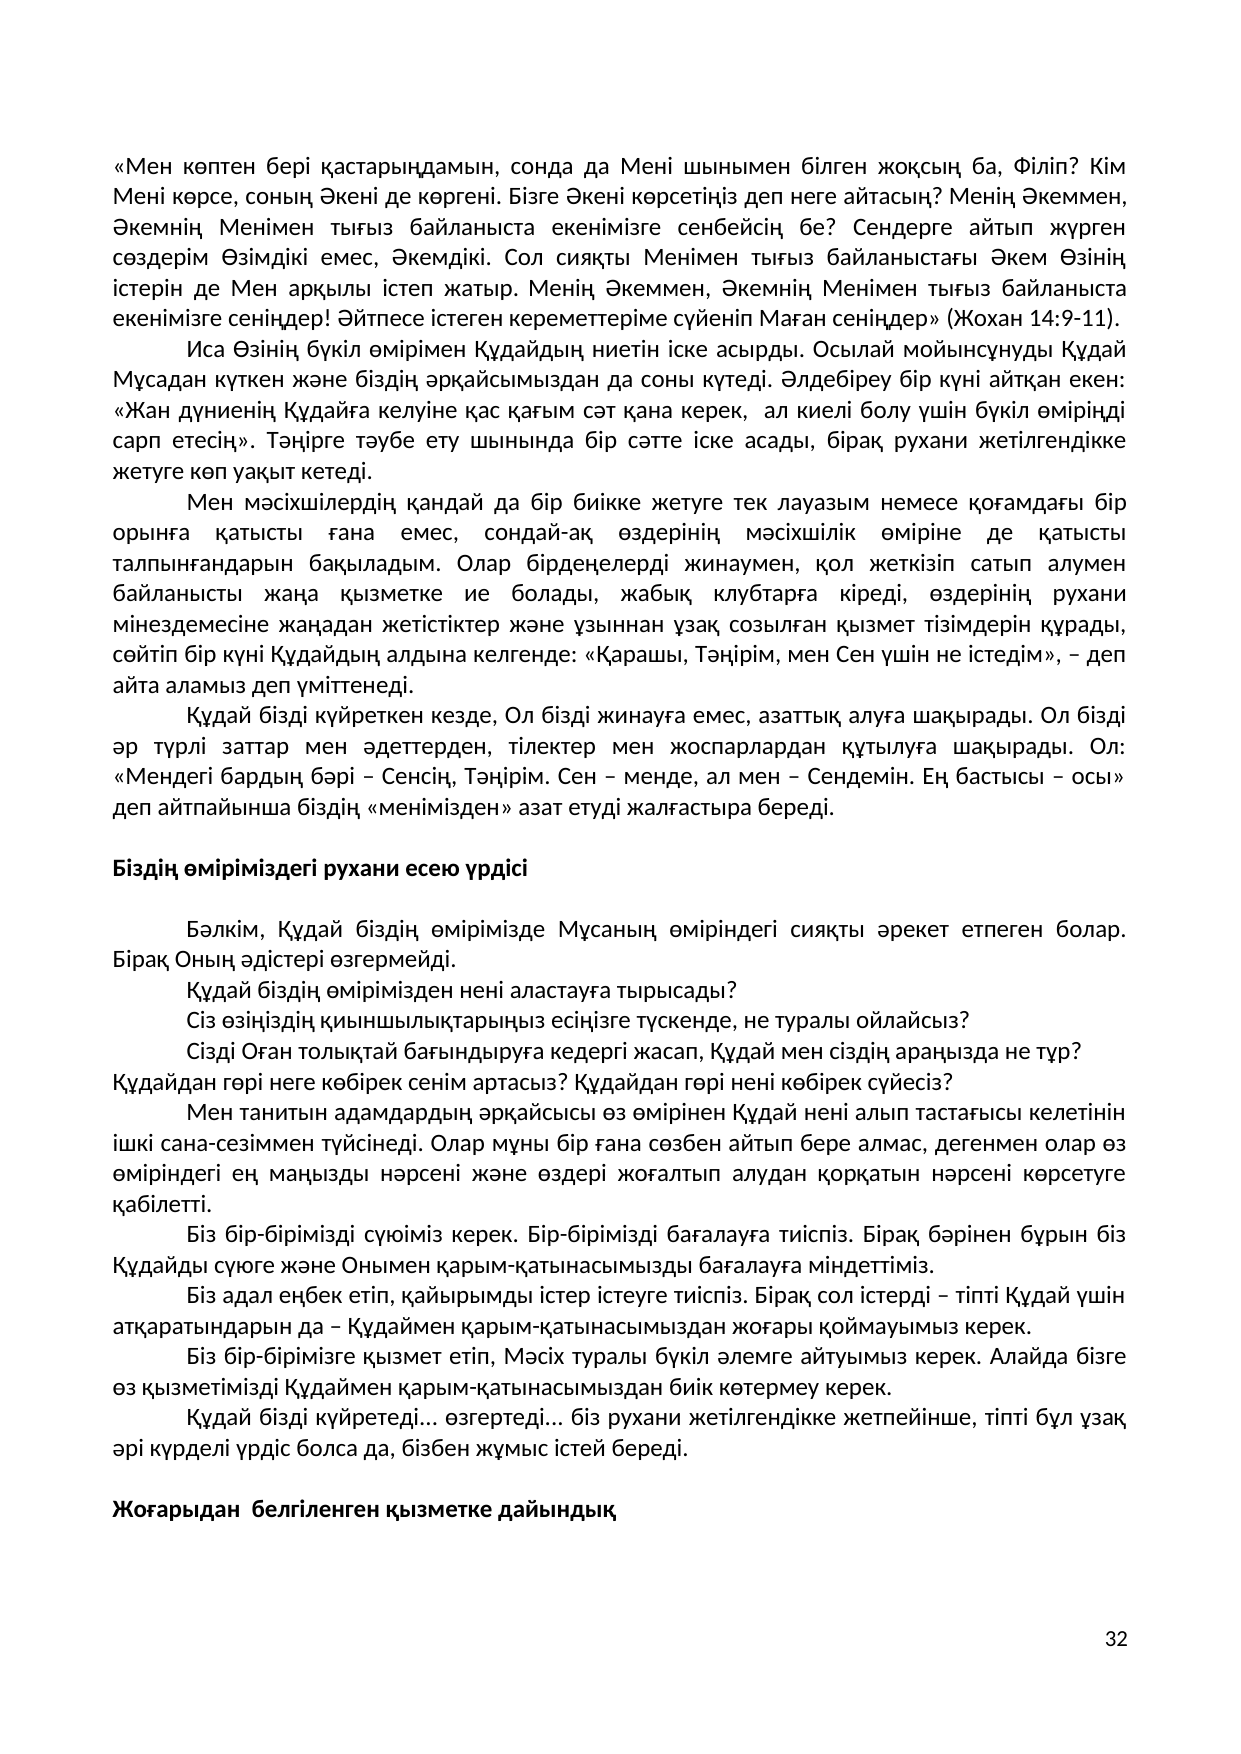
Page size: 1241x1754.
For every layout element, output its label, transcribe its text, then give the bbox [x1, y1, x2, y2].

text Мен танитын адамдардың әрқайсысы өз өмірінен Құдай нені алып тастағысы келетінін ішкі сана-сезіммен түйсінеді. Олар мұны бір ғана сөзбен айтып бере алмас, дегенмен олар өз өміріндегі ең маңызды нәрсені және өздері жоғалтып алудан қорқатын нәрсені көрсетуге қабілетті. [112, 1096, 1128, 1218]
text Жоғарыдан белгіленген қызметке дайындық [112, 1493, 1128, 1523]
text Сізді Оған толықтай бағындыруға кедергі жасап, Құдай мен сіздің араңызда не тұр? [112, 1035, 1128, 1066]
text Құдай бізді күйреткен кезде, Ол бізді жинауға емес, азаттық алуға шақырады. Ол бізді әр түрлі заттар мен әдеттерден, тілектер мен жоспарлардан құтылуға шақырады. Ол: «Мендегі бардың бәрі – Сенсің, Тәңірім. Сен – менде, ал мен – Сендемін. Ең бастысы – осы» деп айтпайынша біздің «менімізден» азат етуді жалғастыра береді. [112, 699, 1128, 821]
text Біздің өміріміздегі рухани есею үрдісі [112, 852, 1128, 882]
text «Мен көптен бері қастарыңдамын, сонда да Мені шынымен білген жоқсың ба, Філіп? Кім Мені көрсе, соның Әкені де көргені. Бізге Әкені көрсетіңіз деп неге айтасың? Менің Әкеммен, Әкемнің Менімен тығыз байланыста екенімізге сенбейсің бе? Сендерге айтып жүрген сөздерім Өзімдікі емес, Әкемдікі. Сол сияқты Менімен тығыз байланыстағы Әкем Өзінің істерін де Мен арқылы істеп жатыр. Менің Әкеммен, Әкемнің Менімен тығыз байланыста екенімізге сеніңдер! Әйтпесе істеген кереметтеріме сүйеніп Маған сеніңдер» (Жохан 14:9-11). [112, 150, 1128, 333]
text Құдай біздің өмірімізден нені аластауға тырысады? [112, 974, 1128, 1004]
text Сіз өзіңіздің қиыншылықтарыңыз есіңізге түскенде, не туралы ойлайсыз? [112, 1004, 1128, 1035]
text Құдайдан гөрі неге көбірек сенім артасыз? Құдайдан гөрі нені көбірек сүйесіз? [112, 1066, 1128, 1096]
text Біз бір-бірімізге қызмет етіп, Мәсіх туралы бүкіл әлемге айтуымыз керек. Алайда бізге өз қызметімізді Құдаймен қарым-қатынасымыздан биік көтермеу керек. [112, 1340, 1128, 1401]
text Бәлкім, Құдай біздің өмірімізде Мұсаның өміріндегі сияқты әрекет етпеген болар. Бірақ Оның әдістері өзгермейді. [112, 913, 1128, 974]
text Мен мәсіхшілердің қандай да бір биікке жетуге тек лауазым немесе қоғамдағы бір орынға қатысты ғана емес, сондай-ақ өздерінің мәсіхшілік өміріне де қатысты талпынғандарын бақыладым. Олар бірдеңелерді жинаумен, қол жеткізіп сатып алумен байланысты жаңа қызметке ие болады, жабық клубтарға кіреді, өздерінің рухани мінездемесіне жаңадан жетістіктер және ұзыннан ұзақ созылған қызмет тізімдерін құрады, сөйтіп бір күні Құдайдың алдына келгенде: «Қарашы, Тәңірім, мен Сен үшін не істедім», – деп айта аламыз деп үміттенеді. [112, 486, 1128, 699]
text Иса Өзінің бүкіл өмірімен Құдайдың ниетін іске асырды. Осылай мойынсұнуды Құдай Мұсадан күткен және біздің әрқайсымыздан да соны күтеді. Әлдебіреу бір күні айтқан екен: «Жан дүниенің Құдайға келуіне қас қағым сәт қана керек, ал киелі болу үшін бүкіл өміріңді сарп етесің». Тәңірге тәубе ету шынында бір сәтте іске асады, бірақ рухани жетілгендікке жетуге көп уақыт кетеді. [112, 333, 1128, 486]
text Біз адал еңбек етіп, қайырымды істер істеуге тиіспіз. Бірақ сол істерді – тіпті Құдай үшін атқаратындарын да – Құдаймен қарым-қатынасымыздан жоғары қоймауымыз керек. [112, 1279, 1128, 1340]
text Біз бір-бірімізді сүюіміз керек. Бір-бірімізді бағалауға тиіспіз. Бірақ бәрінен бұрын біз Құдайды сүюге және Онымен қарым-қатынасымызды бағалауға міндеттіміз. [112, 1218, 1128, 1279]
text Құдай бізді күйретеді... өзгертеді... біз рухани жетілгендікке жетпейінше, тіпті бұл ұзақ әрі күрделі үрдіс болса да, бізбен жұмыс істей береді. [112, 1401, 1128, 1462]
